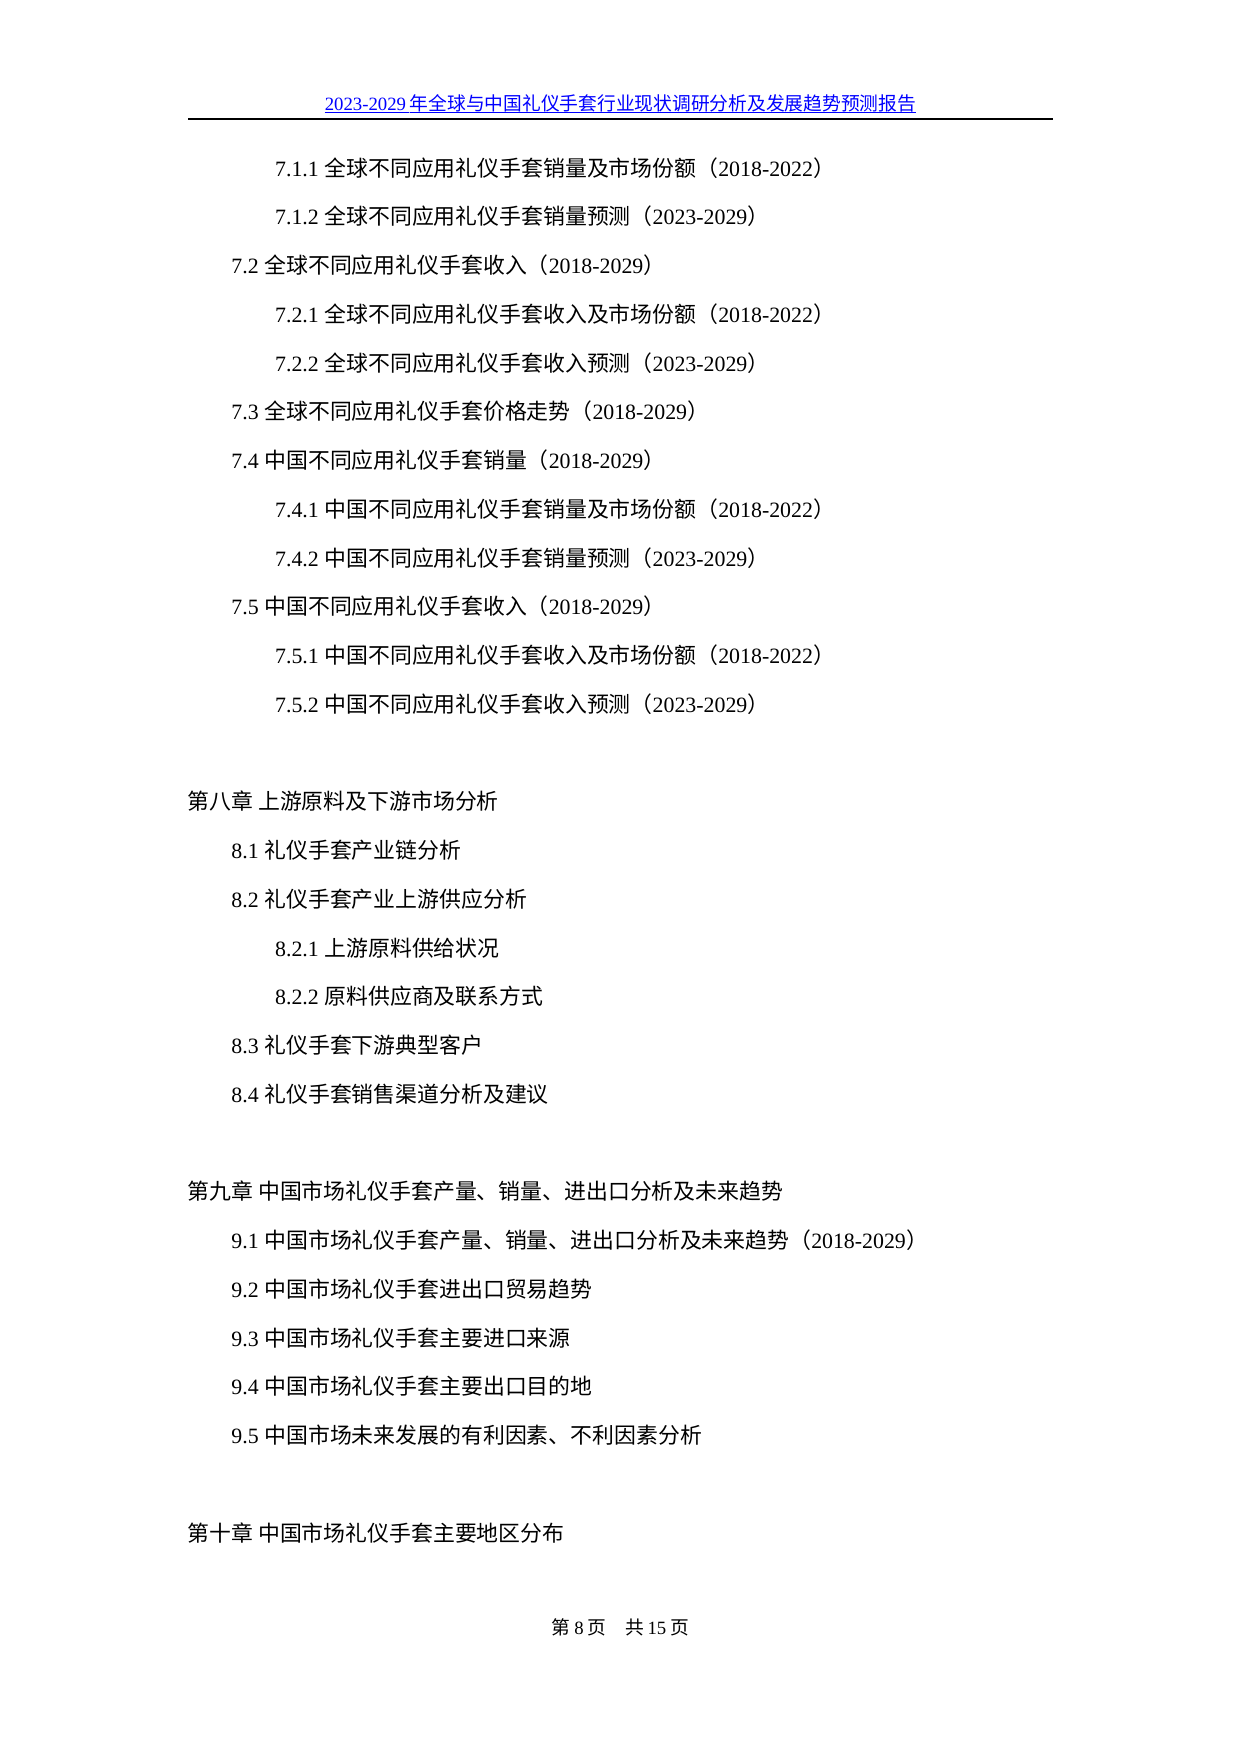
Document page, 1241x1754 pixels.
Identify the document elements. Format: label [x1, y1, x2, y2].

text [187, 150, 1053, 1548]
